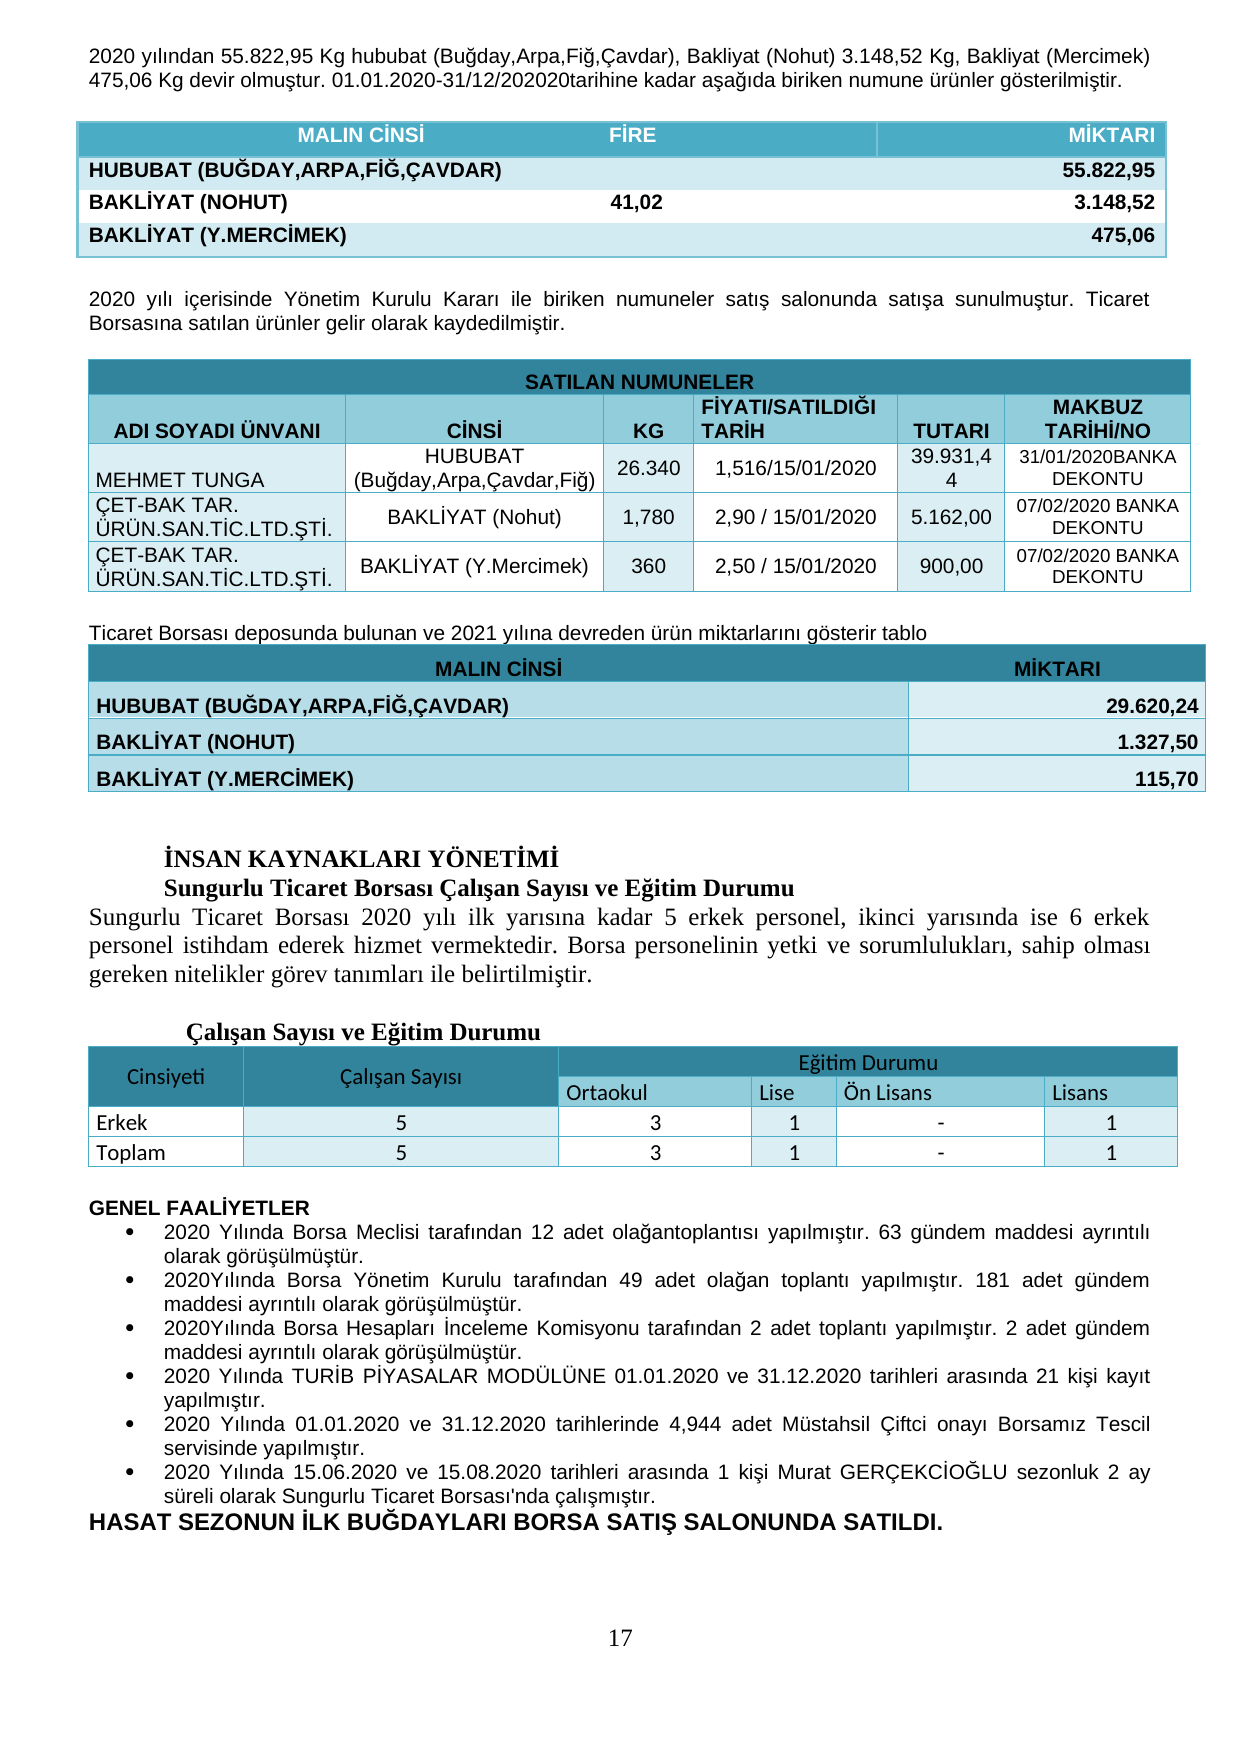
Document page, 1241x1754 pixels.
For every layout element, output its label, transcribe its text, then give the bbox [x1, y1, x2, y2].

table_cell 1 [752, 1137, 836, 1166]
table_cell HUBUBAT (BUĞDAY,ARPA,FİĞ,ÇAVDAR) [79, 158, 877, 190]
table_cell 1 [1045, 1137, 1177, 1166]
list Çalışan Sayısı ve Eğitim Durumu [103, 1017, 1152, 1046]
table_cell 115,70 [909, 756, 1205, 791]
table_header Cinsiyeti [89, 1047, 243, 1106]
table_header Çalışan Sayısı [244, 1047, 558, 1106]
table_cell - [837, 1137, 1044, 1166]
table_cell BAKLİYAT (Nohut) [346, 493, 603, 541]
table_header SATILAN NUMUNELER [89, 360, 1190, 394]
table_cell 31/01/2020BANKA DEKONTU [1005, 444, 1190, 492]
table_cell 1.327,50 [909, 719, 1205, 754]
table_cell Ortaokul [559, 1077, 751, 1106]
table_header MALIN CİNSİ FİRE [79, 123, 876, 156]
table_header MİKTARI [909, 645, 1205, 681]
table_cell ADI SOYADI ÜNVANI [89, 395, 345, 443]
table_cell Ön Lisans [837, 1077, 1044, 1106]
table_cell FİYATI/SATILDIĞI TARİH [694, 395, 897, 443]
table_cell Toplam [89, 1137, 243, 1166]
table_cell TUTARI [898, 395, 1004, 443]
table_cell BAKLİYAT (Y.Mercimek) [346, 542, 603, 591]
table_cell 5 [244, 1107, 558, 1136]
table_cell ÇET-BAK TAR. ÜRÜN.SAN.TİC.LTD.ŞTİ. [89, 542, 345, 591]
table_cell ÇET-BAK TAR. ÜRÜN.SAN.TİC.LTD.ŞTİ. [89, 493, 345, 541]
table_cell BAKLİYAT (NOHUT) 41,02 [79, 190, 877, 223]
table_cell 1,780 [604, 493, 693, 541]
list 2020 Yılında TURİB PİYASALAR MODÜLÜNE 01.01.2020 ve 31.12.2020 tarihleri arasında 21 kişi kayıt yapılmıştır. [126, 1364, 1152, 1412]
table_header MİKTARI [878, 123, 1165, 156]
table_header MALIN CİNSİ [89, 645, 909, 681]
table_cell 55.822,95 [877, 158, 1165, 190]
text HASAT SEZONUN İLK BUĞDAYLARI BORSA SATIŞ SALONUNDA SATILDI. [89, 1508, 1152, 1536]
text Ticaret Borsası deposunda bulunan ve 2021 yılına devreden ürün miktarlarını gösterir tablo [89, 620, 1152, 644]
text İNSAN KAYNAKLARI YÖNETİMİ [164, 844, 1152, 873]
table_cell 26.340 [604, 444, 693, 492]
list 2020 Yılında Borsa Meclisi tarafından 12 adet olağantoplantısı yapılmıştır. 63 gündem maddesi ayrıntılı olarak görüşülmüştür. [126, 1220, 1152, 1268]
table_cell 5 [244, 1137, 558, 1166]
table_cell 39.931,44 [898, 444, 1004, 492]
table_cell BAKLİYAT (Y.MERCİMEK) [79, 223, 877, 256]
list 2020Yılında Borsa Hesapları İnceleme Komisyonu tarafından 2 adet toplantı yapılmıştır. 2 adet gündem maddesi ayrıntılı olarak görüşülmüştür. [126, 1316, 1152, 1364]
table_cell KG [604, 395, 693, 443]
text 2020 yılı içerisinde Yönetim Kurulu Kararı ile biriken numuneler satış salonunda satışa sunulmuştur. Ticaret Borsasına satılan ürünler gelir olarak kaydedilmiştir. [89, 287, 1152, 334]
table_cell 1,516/15/01/2020 [694, 444, 897, 492]
table_cell Lise [752, 1077, 836, 1106]
table_cell HUBUBAT (BUĞDAY,ARPA,FİĞ,ÇAVDAR) [89, 682, 908, 717]
table_cell BAKLİYAT (NOHUT) [89, 719, 908, 754]
table_cell 29.620,24 [909, 682, 1205, 717]
table_cell - [837, 1107, 1044, 1136]
list 2020 Yılında 01.01.2020 ve 31.12.2020 tarihlerinde 4,944 adet Müstahsil Çiftci onayı Borsamız Tescil servisinde yapılmıştır. [126, 1412, 1152, 1460]
list 2020 Yılında 15.06.2020 ve 15.08.2020 tarihleri arasında 1 kişi Murat GERÇEKCİOĞLU sezonluk 2 ay süreli olarak Sungurlu Ticaret Borsası'nda çalışmıştır. [126, 1460, 1152, 1508]
table_cell HUBUBAT (Buğday,Arpa,Çavdar,Fiğ) [346, 444, 603, 492]
list Sungurlu Ticaret Borsası Çalışan Sayısı ve Eğitim Durumu [164, 873, 1152, 902]
table_cell 1 [1045, 1107, 1177, 1136]
list 2020Yılında Borsa Yönetim Kurulu tarafından 49 adet olağan toplantı yapılmıştır. 181 adet gündem maddesi ayrıntılı olarak görüşülmüştür. [126, 1268, 1152, 1316]
table_cell 3.148,52 [877, 190, 1165, 223]
table_cell 3 [559, 1137, 751, 1166]
table_cell 475,06 [877, 223, 1165, 256]
table_cell 3 [559, 1107, 751, 1136]
table_cell 1 [752, 1107, 836, 1136]
text 2020 yılından 55.822,95 Kg hububat (Buğday,Arpa,Fiğ,Çavdar), Bakliyat (Nohut) 3.148,52 Kg, Bakliyat (Mercimek) 475,06 Kg devir olmuştur. 01.01.2020-31/12/202020tarihine kadar aşağıda biriken numune ürünler gösterilmiştir. [89, 44, 1152, 92]
table_cell 5.162,00 [898, 493, 1004, 541]
table_cell 360 [604, 542, 693, 591]
table_cell BAKLİYAT (Y.MERCİMEK) [89, 756, 908, 791]
table_cell MAKBUZ TARİHİ/NO [1005, 395, 1190, 443]
table_cell MEHMET TUNGA [89, 444, 345, 492]
table_cell 2,50 / 15/01/2020 [694, 542, 897, 591]
table_cell CİNSİ [346, 395, 603, 443]
table_cell Erkek [89, 1107, 243, 1136]
text GENEL FAALİYETLER [89, 1196, 1152, 1220]
table_header Eğitim Durumu [559, 1047, 1177, 1076]
table_cell 07/02/2020 BANKA DEKONTU [1005, 493, 1190, 541]
table_cell 07/02/2020 BANKA DEKONTU [1005, 542, 1190, 591]
table_cell Lisans [1045, 1077, 1177, 1106]
table_cell 2,90 / 15/01/2020 [694, 493, 897, 541]
table_cell 900,00 [898, 542, 1004, 591]
text Sungurlu Ticaret Borsası 2020 yılı ilk yarısına kadar 5 erkek personel, ikinci yarısında ise 6 erkek personel istihdam ederek hizmet vermektedir. Borsa personelinin yetki ve sorumlulukları, sahip olması gereken nitelikler görev tanımları ile belirtilmiştir. [89, 902, 1152, 988]
